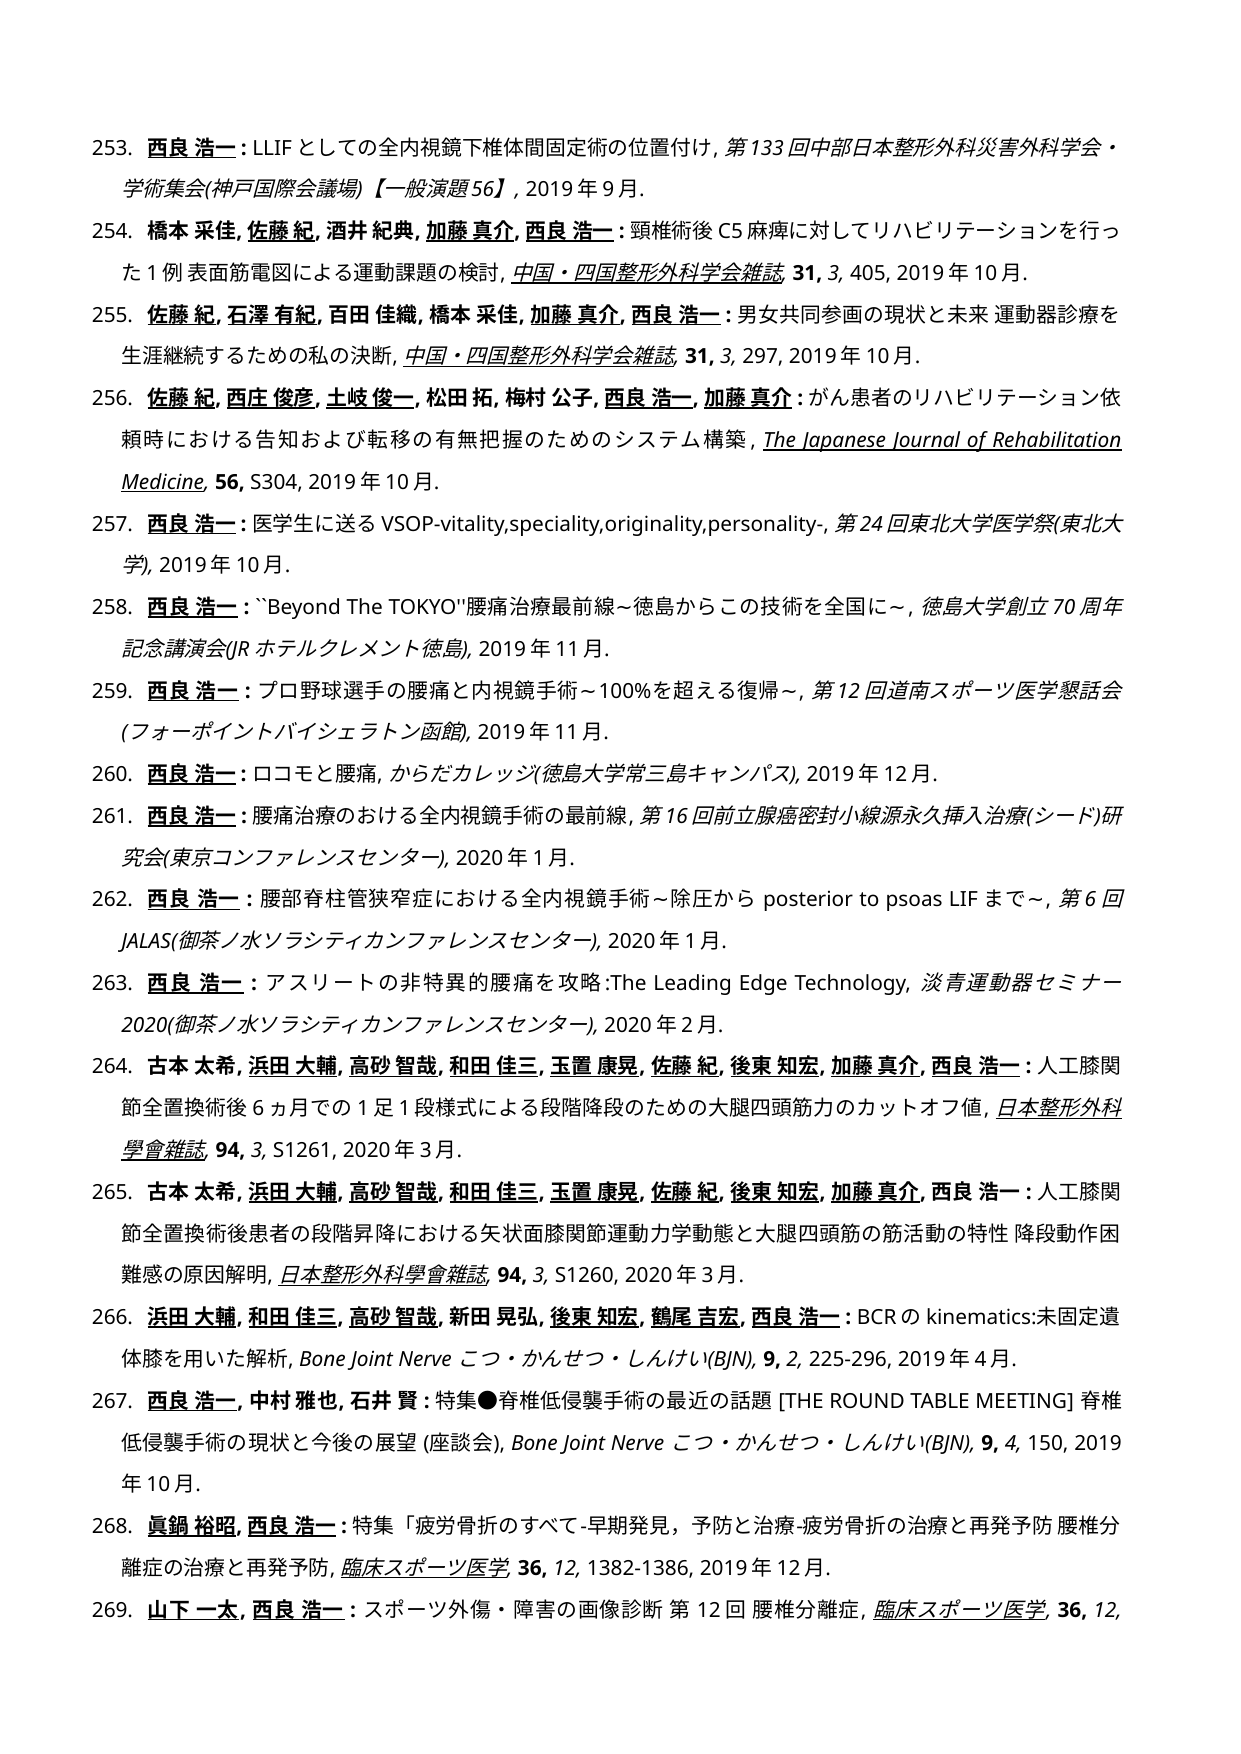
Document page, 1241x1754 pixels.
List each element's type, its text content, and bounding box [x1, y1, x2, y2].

list 西良 浩一 : ロコモと腰痛, からだカレッジ(徳島大学常三島キャンパス), 2019年12月. [92, 752, 1122, 793]
list 橋本 采佳, 佐藤 紀, 酒井 紀典, 加藤 真介, 西良 浩一 : 頸椎術後C5麻痺に対してリハビリテーションを行った1例 表面筋電図による運動課題の検討, 中国・四国整形外科学会雑誌, 31, 3, 405, 2019年10月. [92, 209, 1122, 292]
list 西良 浩一, 中村 雅也, 石井 賢 : 特集●脊椎低侵襲手術の最近の話題 [THE ROUND TABLE MEETING] 脊椎低侵襲手術の現状と今後の展望 (座談会), Bone Joint Nerve こつ・かんせつ・しんけい(BJN), 9, 4, 150, 2019年10月. [92, 1378, 1122, 1503]
list 佐藤 紀, 石澤 有紀, 百田 佳織, 橋本 采佳, 加藤 真介, 西良 浩一 : 男女共同参画の現状と未来 運動器診療を生涯継続するための私の決断, 中国・四国整形外科学会雑誌, 31, 3, 297, 2019年10月. [92, 292, 1122, 376]
list 古本 太希, 浜田 大輔, 高砂 智哉, 和田 佳三, 玉置 康晃, 佐藤 紀, 後東 知宏, 加藤 真介, 西良 浩一 : 人工膝関節全置換術後患者の段階昇降における矢状面膝関節運動力学動態と大腿四頭筋の筋活動の特性 降段動作困難感の原因解明, 日本整形外科學會雜誌, 94, 3, S1260, 2020年3月. [92, 1169, 1122, 1295]
list 古本 太希, 浜田 大輔, 高砂 智哉, 和田 佳三, 玉置 康晃, 佐藤 紀, 後東 知宏, 加藤 真介, 西良 浩一 : 人工膝関節全置換術後6ヵ月での1足1段様式による段階降段のための大腿四頭筋力のカットオフ値, 日本整形外科學會雜誌, 94, 3, S1261, 2020年3月. [92, 1044, 1122, 1169]
list 西良 浩一 : 腰部脊柱管狭窄症における全内視鏡手術∼除圧からposterior to psoas LIFまで∼, 第6回JALAS(御茶ノ水ソラシティカンファレンスセンター), 2020年1月. [92, 877, 1122, 961]
list 西良 浩一 : プロ野球選手の腰痛と内視鏡手術∼100%を超える復帰∼, 第12回道南スポーツ医学懇話会(フォーポイントバイシェラトン函館), 2019年11月. [92, 668, 1122, 752]
list 浜田 大輔, 和田 佳三, 高砂 智哉, 新田 晃弘, 後東 知宏, 鶴尾 吉宏, 西良 浩一 : BCRのkinematics:未固定遺体膝を用いた解析, Bone Joint Nerve こつ・かんせつ・しんけい(BJN), 9, 2, 225-296, 2019年4月. [92, 1295, 1122, 1378]
list 佐藤 紀, 西庄 俊彦, 土岐 俊一, 松田 拓, 梅村 公子, 西良 浩一, 加藤 真介 : がん患者のリハビリテーション依頼時における告知および転移の有無把握のためのシステム構築, The Japanese Journal of Rehabilitation Medicine, 56, S304, 2019年10月. [92, 376, 1122, 501]
list 西良 浩一 : 医学生に送るVSOP-vitality,speciality,originality,personality-, 第24回東北大学医学祭(東北大学), 2019年10月. [92, 501, 1122, 584]
list 西良 浩一 : ``Beyond The TOKYO''腰痛治療最前線∼徳島からこの技術を全国に∼, 徳島大学創立70周年 記念講演会(JRホテルクレメント徳島), 2019年11月. [92, 584, 1122, 668]
list 眞鍋 裕昭, 西良 浩一 : 特集「疲労骨折のすべて-早期発見，予防と治療-疲労骨折の治療と再発予防 腰椎分離症の治療と再発予防, 臨床スポーツ医学, 36, 12, 1382-1386, 2019年12月. [92, 1503, 1122, 1587]
list 西良 浩一 : LLIFとしての全内視鏡下椎体間固定術の位置付け, 第133回中部日本整形外科災害外科学会・学術集会(神戸国際会議場)【一般演題56】, 2019年9月. [92, 125, 1122, 209]
list 西良 浩一 : 腰痛治療のおける全内視鏡手術の最前線, 第16回前立腺癌密封小線源永久挿入治療(シード)研究会(東京コンファレンスセンター), 2020年1月. [92, 793, 1122, 877]
list 西良 浩一 : アスリートの非特異的腰痛を攻略:The Leading Edge Technology, 淡青運動器セミナー2020(御茶ノ水ソラシティカンファレンスセンター), 2020年2月. [92, 961, 1122, 1044]
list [92, 1587, 1122, 1629]
